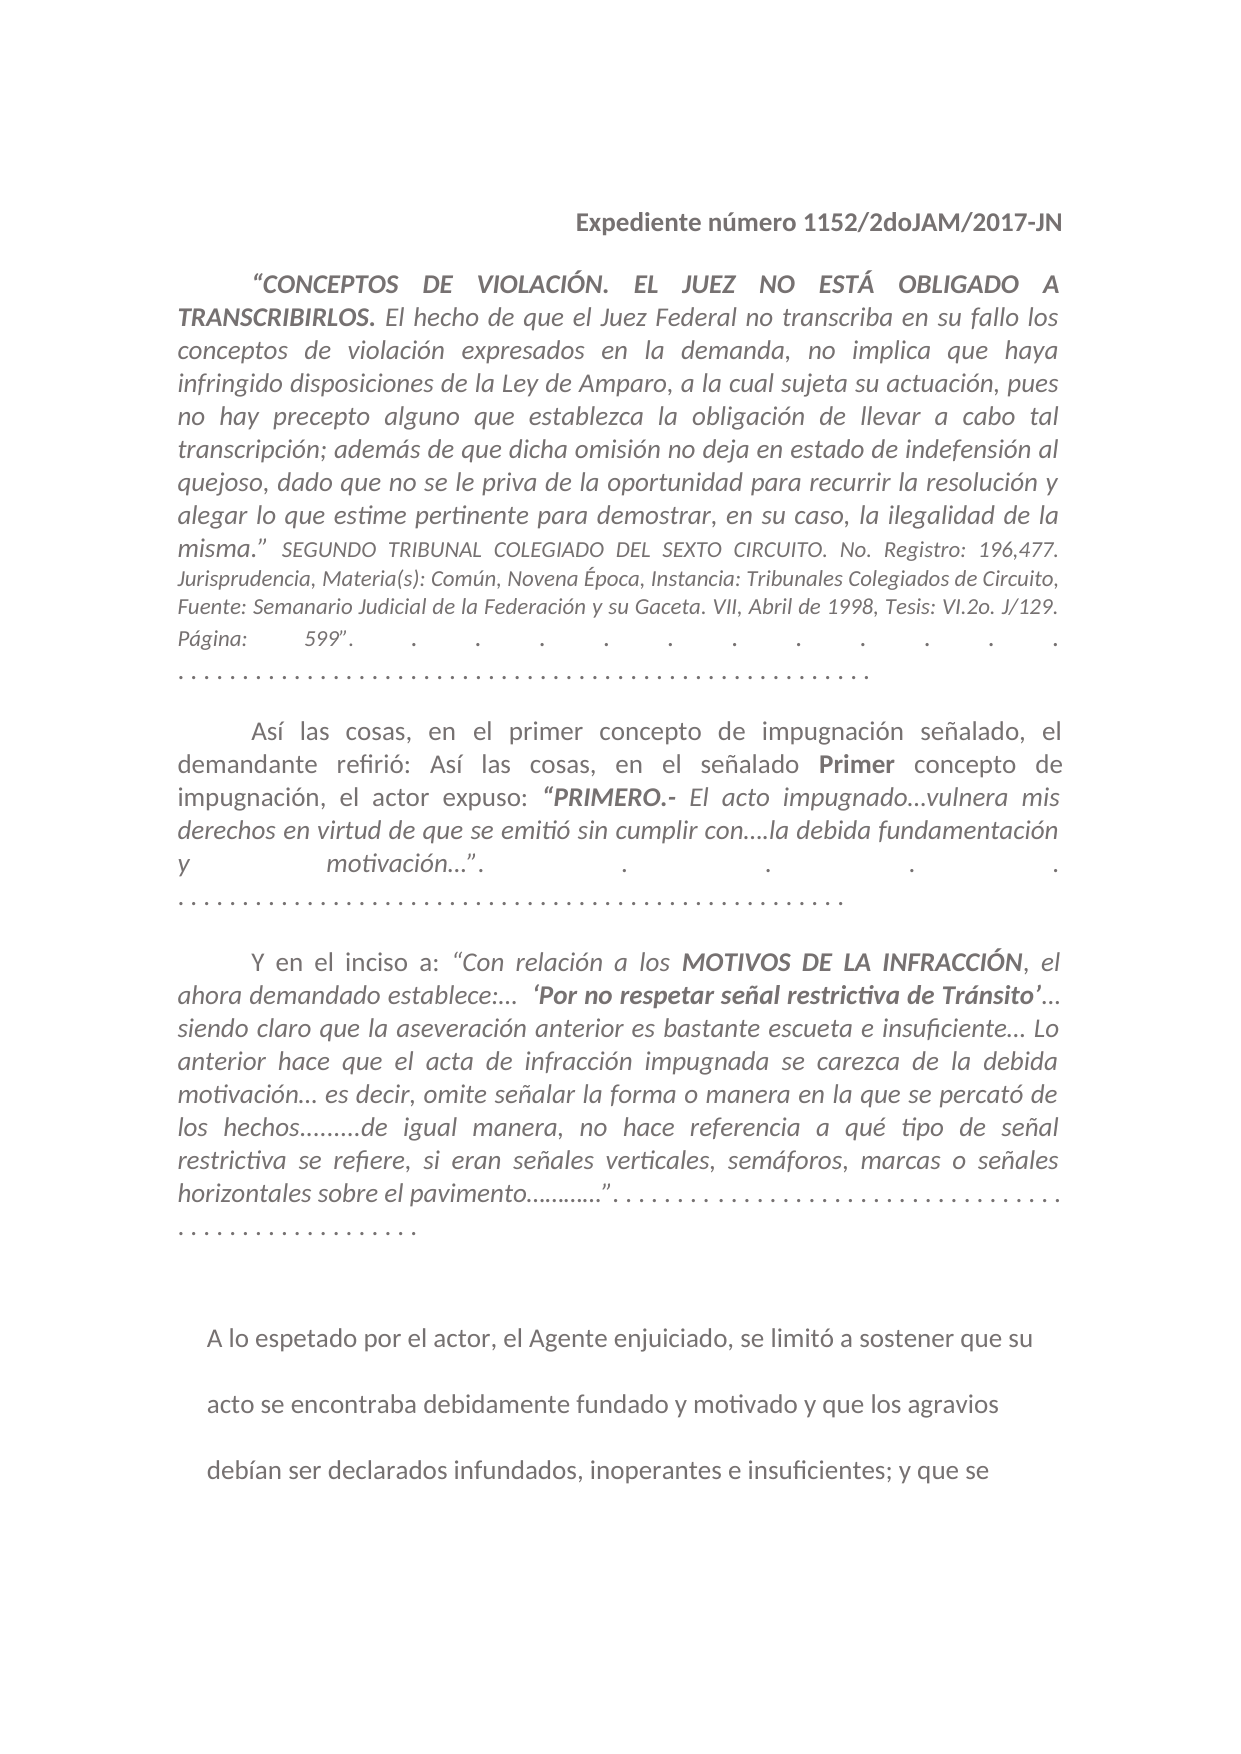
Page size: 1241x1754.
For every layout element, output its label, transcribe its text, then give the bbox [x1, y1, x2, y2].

text Y en el inciso a: “Con relación a los MOTIVOS DE LA INFRACCIÓN, el ahora demandado establece:… ‘Por no respetar señal restrictiva de Tránsito’… siendo claro que la aseveración anterior es bastante escueta e insuficiente… Lo anterior hace que el acta de infracción impugnada se carezca de la debida motivación… es decir, omite señalar la forma o manera en la que se percató de los hechos.........de igual manera, no hace referencia a qué tipo de señal restrictiva se refiere, si eran señales verticales, semáforos, marcas o señales horizontales sobre el pavimento…………”. . . . . . . . . . . . . . . . . . . . . . . . . . . . . . . . . . . . . . . . . . . . . . . . . . . . . . [177, 945, 1063, 1242]
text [207, 1321, 1063, 1486]
text “CONCEPTOS DE VIOLACIÓN. EL JUEZ NO ESTÁ OBLIGADO A TRANSCRIBIRLOS. El hecho de que el Juez Federal no transcriba en su fallo los conceptos de violación expresados en la demanda, no implica que haya infringido disposiciones de la Ley de Amparo, a la cual sujeta su actuación, pues no hay precepto alguno que establezca la obligación de llevar a cabo tal transcripción; además de que dicha omisión no deja en estado de indefensión al quejoso, dado que no se le priva de la oportunidad para recurrir la resolución y alegar lo que estime pertinente para demostrar, en su caso, la ilegalidad de la misma.” SEGUNDO TRIBUNAL COLEGIADO DEL SEXTO CIRCUITO. No. Registro: 196,477. Jurisprudencia, Materia(s): Común, Novena Época, Instancia: Tribunales Colegiados de Circuito, Fuente: Semanario Judicial de la Federación y su Gaceta. VII, Abril de 1998, Tesis: VI.2o. J/129. Página: 599”. . . . . . . . . . . . . . . . . . . . . . . . . . . . . . . . . . . . . . . . . . . . . . . . . . . . . . . . . . . . . . . . . . [177, 267, 1063, 686]
text Expediente número 1152/2doJAM/2017-JN [177, 205, 1063, 238]
text Así las cosas, en el primer concepto de impugnación señalado, el demandante refirió: Así las cosas, en el señalado Primer concepto de impugnación, el actor expuso: “PRIMERO.- El acto impugnado…vulnera mis derechos en virtud de que se emitió sin cumplir con….la debida fundamentación y motivación…”. . . . . . . . . . . . . . . . . . . . . . . . . . . . . . . . . . . . . . . . . . . . . . . . . . . . . . . . . [177, 714, 1063, 912]
